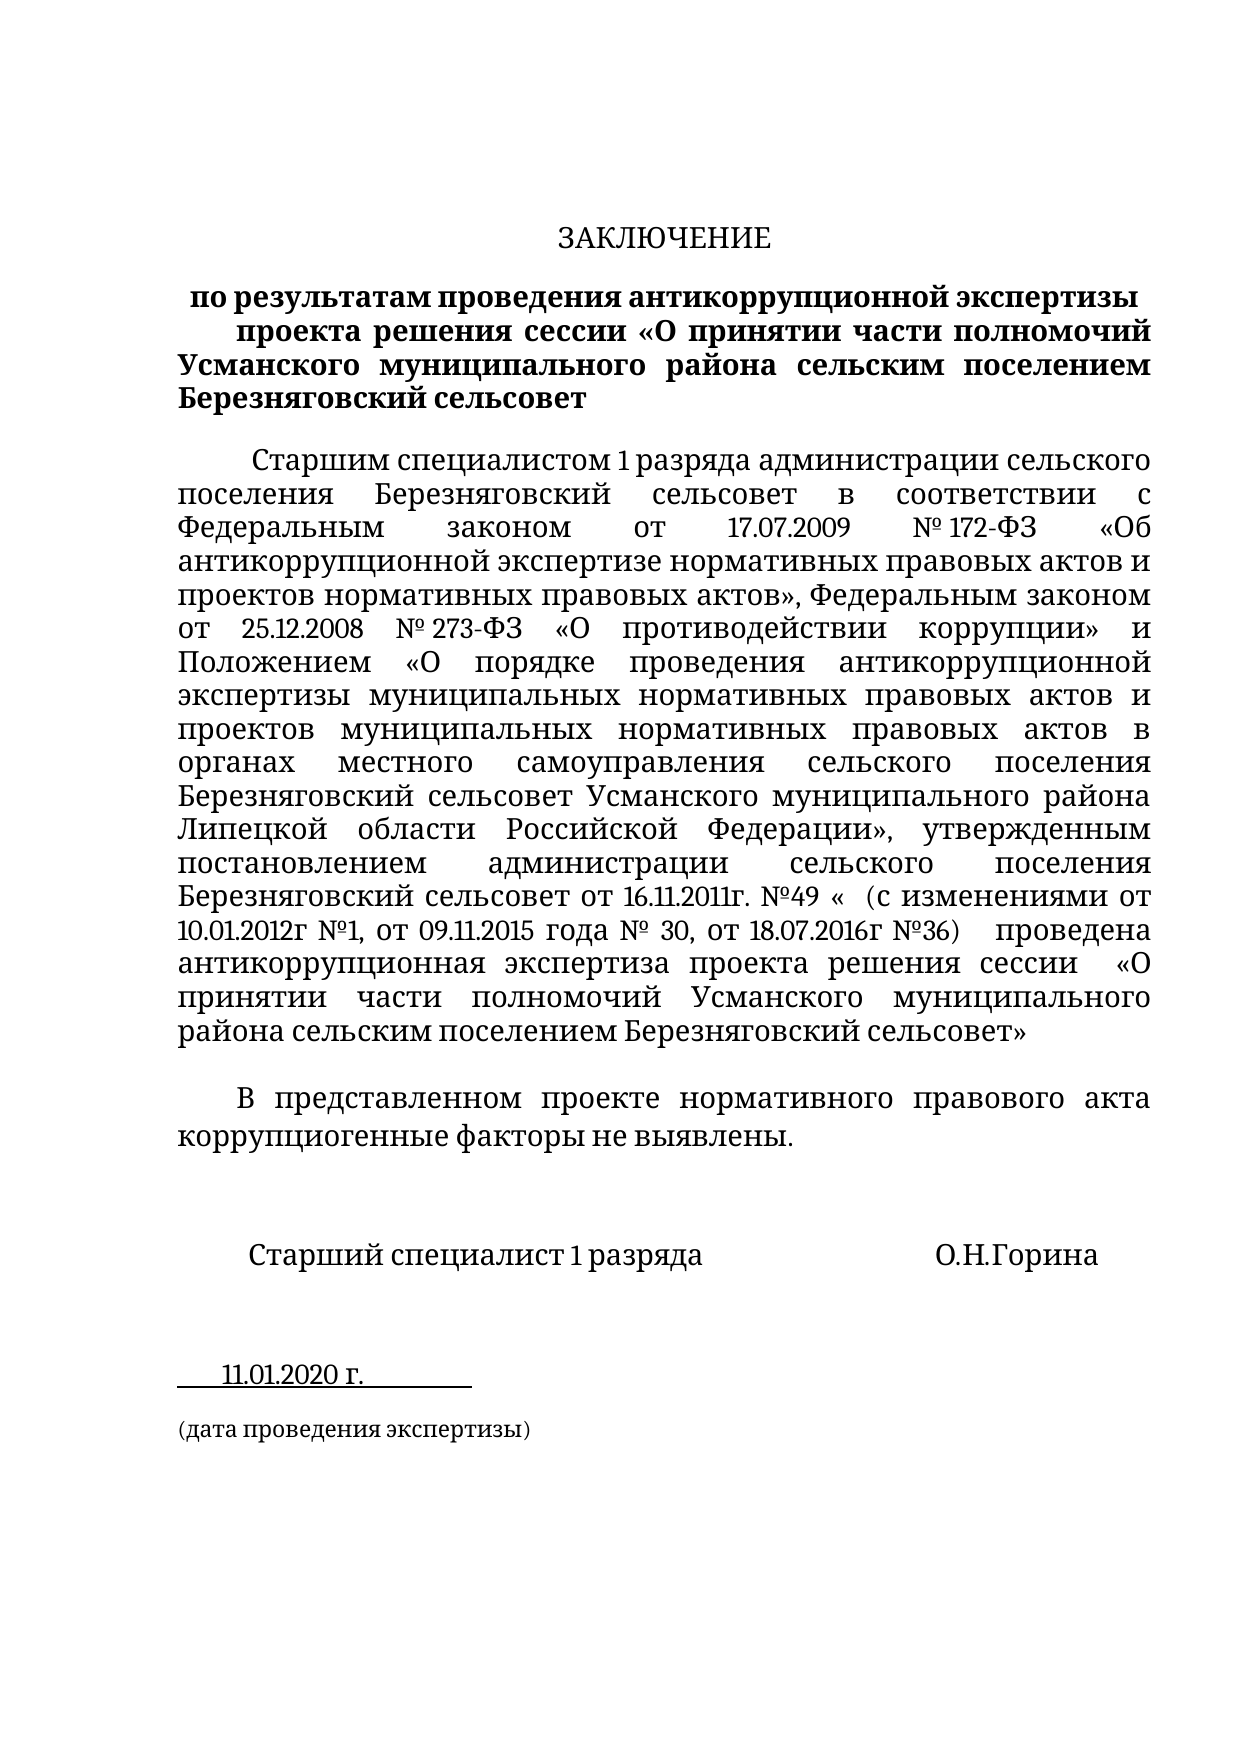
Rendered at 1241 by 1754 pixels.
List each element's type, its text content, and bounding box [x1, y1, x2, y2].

text Старший специалист 1 разряда О.Н.Горина [177, 1239, 1152, 1273]
text проекта решения сессии «О принятии части полномочий Усманского муниципального района сельским поселением Березняговский сельсовет [177, 315, 1152, 416]
text 11.01.2020 г. [177, 1358, 1152, 1391]
text (дата проведения экспертизы) [177, 1417, 1152, 1443]
text ЗАКЛЮЧЕНИЕ [177, 222, 1152, 256]
text Старшим специалистом 1 разряда администрации сельского поселения Березняговский сельсовет в соответствии с Федеральным законом от 17.07.2009 № 172-ФЗ «Об антикоррупционной экспертизе нормативных правовых актов и проектов нормативных правовых актов», Федеральным законом от 25.12.2008 № 273-ФЗ «О противодействии коррупции» и Положением «О порядке проведения антикоррупционной экспертизы муниципальных нормативных правовых актов и проектов муниципальных нормативных правовых актов в органах местного самоуправления сельского поселения Березняговский сельсовет Усманского муниципального района Липецкой области Российской Федерации», утвержденным постановлением администрации сельского поселения Березняговский сельсовет от 16.11.2011г. №49 « (с изменениями от 10.01.2012г №1, от 09.11.2015 года № 30, от 18.07.2016г №36) проведена антикоррупционная экспертиза проекта решения сессии «О принятии части полномочий Усманского муниципального района сельским поселением Березняговский сельсовет» [177, 444, 1152, 1048]
text В представленном проекте нормативного правового акта коррупциогенные факторы не выявлены. [177, 1082, 1152, 1154]
text по результатам проведения антикоррупционной экспертизы [177, 282, 1152, 315]
